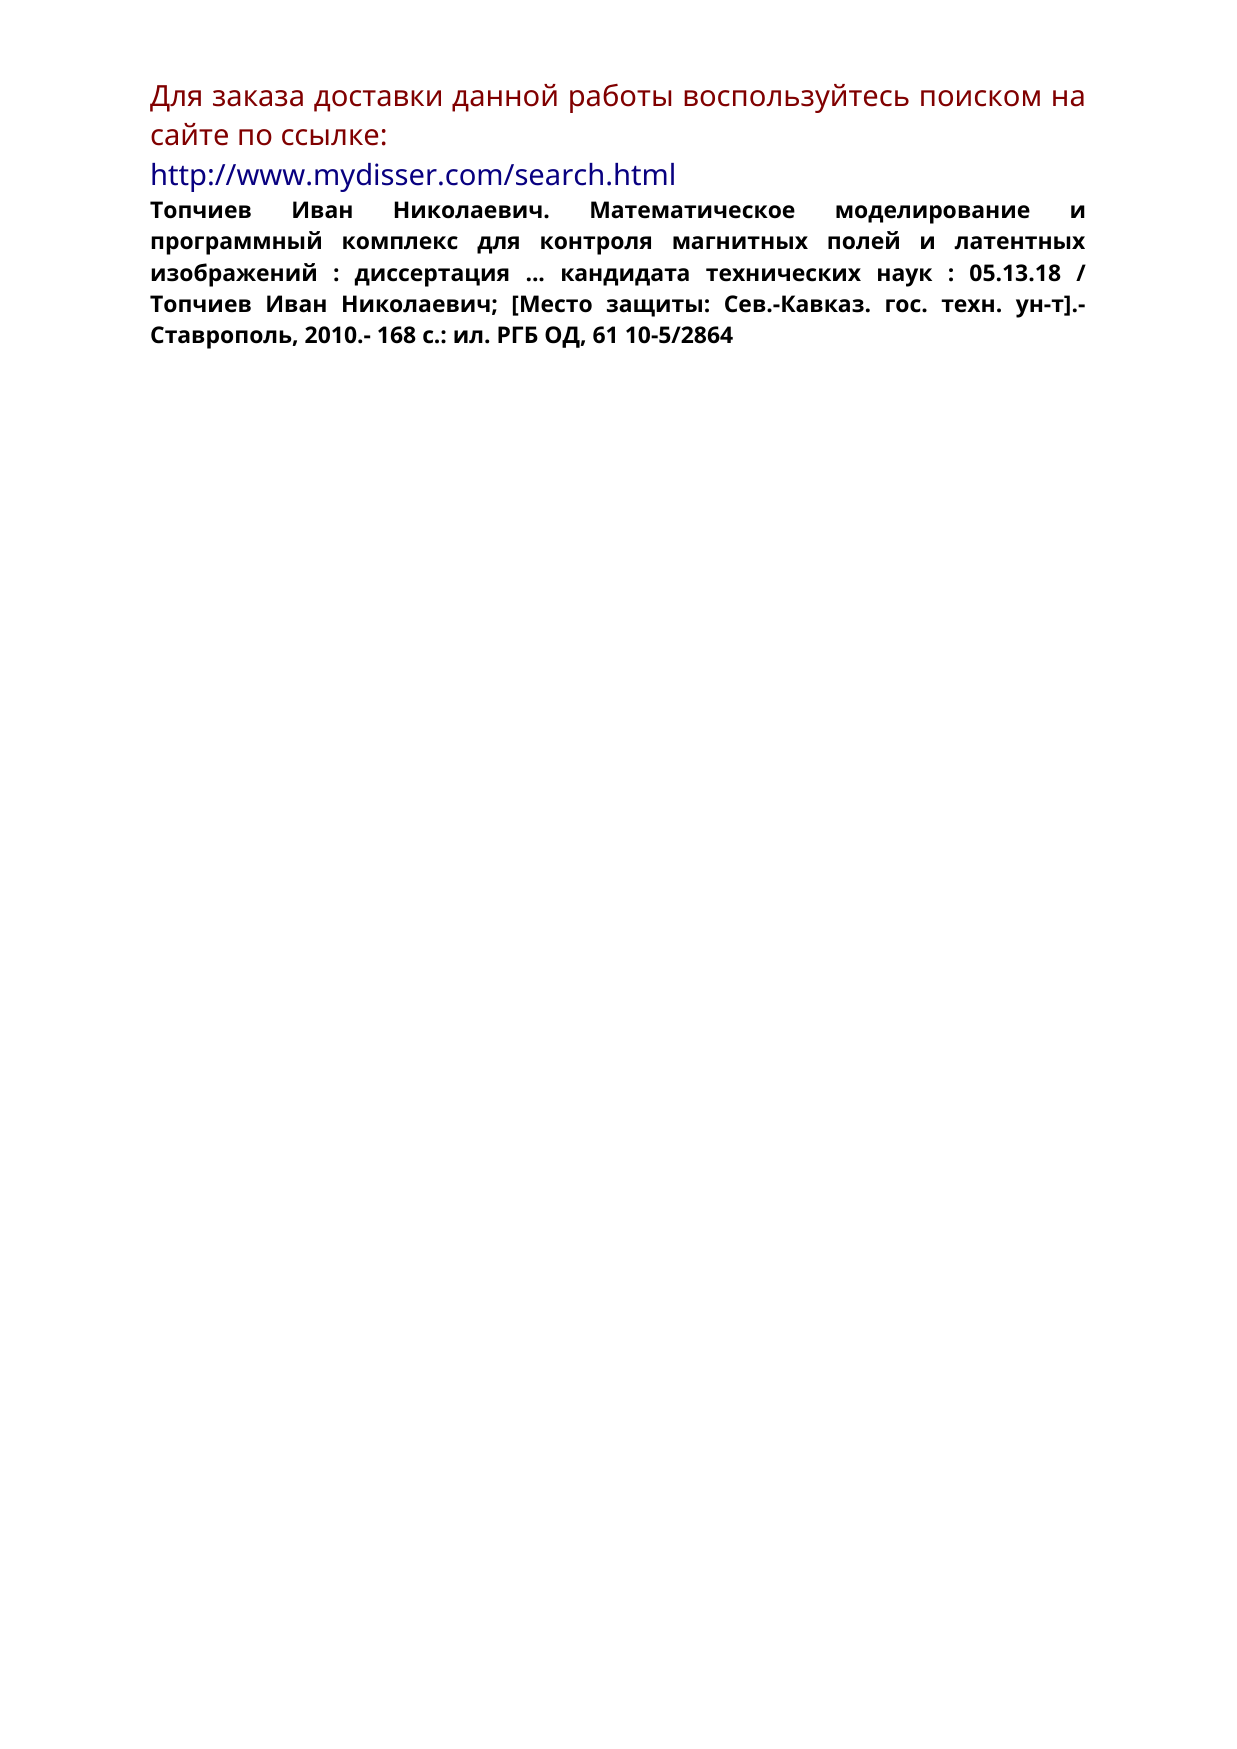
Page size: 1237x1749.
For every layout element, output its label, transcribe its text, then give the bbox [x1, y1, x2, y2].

text Топчиев Иван Николаевич. Математическое моделирование и программный комплекс для контроля магнитных полей и латентных изображений : диссертация ... кандидата технических наук : 05.13.18 / Топчиев Иван Николаевич; [Место защиты: Сев.-Кавказ. гос. техн. ун-т].- Ставрополь, 2010.- 168 с.: ил. РГБ ОД, 61 10-5/2864 [150, 194, 1086, 350]
